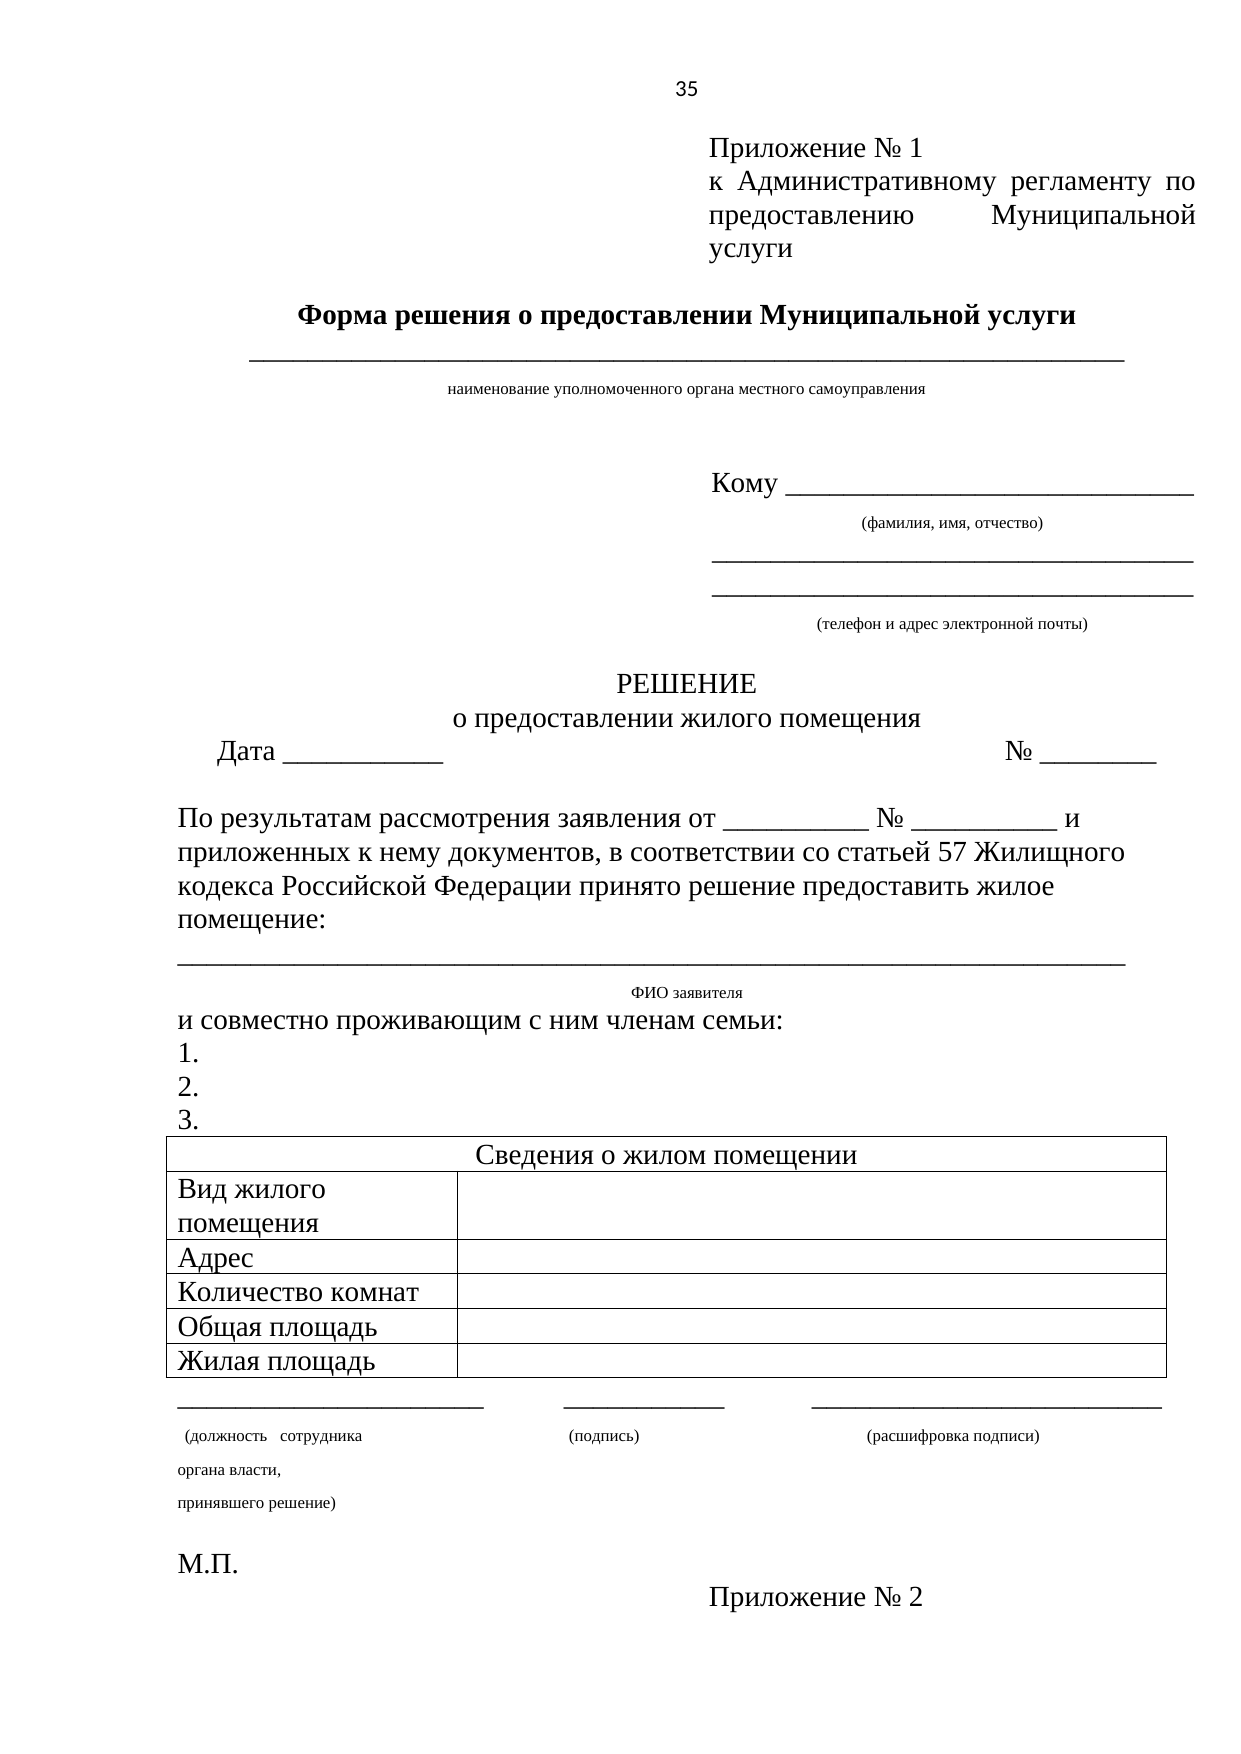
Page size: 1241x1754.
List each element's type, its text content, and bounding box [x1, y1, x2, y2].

text Кому ____________________________ (фамилия, имя, отчество) _________________________________ _________________________________ (телефон и адрес электронной почты) [709, 465, 1196, 633]
table_cell Адрес [167, 1240, 457, 1273]
text Дата ___________ № ________ [177, 733, 1196, 767]
table_cell Жилая площадь [167, 1344, 457, 1377]
text 2. [177, 1069, 1196, 1102]
text принявшего решение) [177, 1479, 1196, 1512]
text По результатам рассмотрения заявления от __________ № __________ и приложенных к нему документов, в соответствии со статьей 57 Жилищного кодекса Российской Федерации принято решение предоставить жилое помещение: _________________________________________________________________ [177, 801, 1196, 968]
text 1. [177, 1035, 1196, 1069]
text 3. [177, 1102, 1196, 1136]
text органа власти, [177, 1445, 1196, 1479]
table_cell [458, 1344, 1166, 1377]
table_cell Вид жилого помещения [167, 1172, 457, 1239]
table_header Сведения о жилом помещении [167, 1137, 1166, 1171]
table_cell [458, 1240, 1166, 1273]
table_cell Общая площадь [167, 1309, 457, 1342]
text ____________________________________________________________ [177, 331, 1196, 364]
text ФИО заявителя [177, 968, 1196, 1002]
table_cell [458, 1274, 1166, 1308]
text Форма решения о предоставлении Муниципальной услуги [177, 297, 1196, 331]
text Приложение № 1 [709, 130, 1196, 163]
table_cell [458, 1309, 1166, 1342]
text (должность сотрудника (подпись) (расшифровка подписи) [177, 1412, 1196, 1445]
text к Административному регламенту по предоставлению Муниципальной услуги [709, 163, 1196, 264]
text и совместно проживающим с ним членам семьи: [177, 1002, 1196, 1035]
text наименование уполномоченного органа местного самоуправления [177, 364, 1196, 398]
table_cell Количество комнат [167, 1274, 457, 1308]
text РЕШЕНИЕ [177, 666, 1196, 700]
table_cell [458, 1172, 1166, 1239]
text Приложение № 2 [709, 1579, 1196, 1613]
text _____________________ ___________ ________________________ [177, 1378, 1196, 1412]
text М.П. [177, 1546, 1196, 1579]
text о предоставлении жилого помещения [177, 700, 1196, 733]
